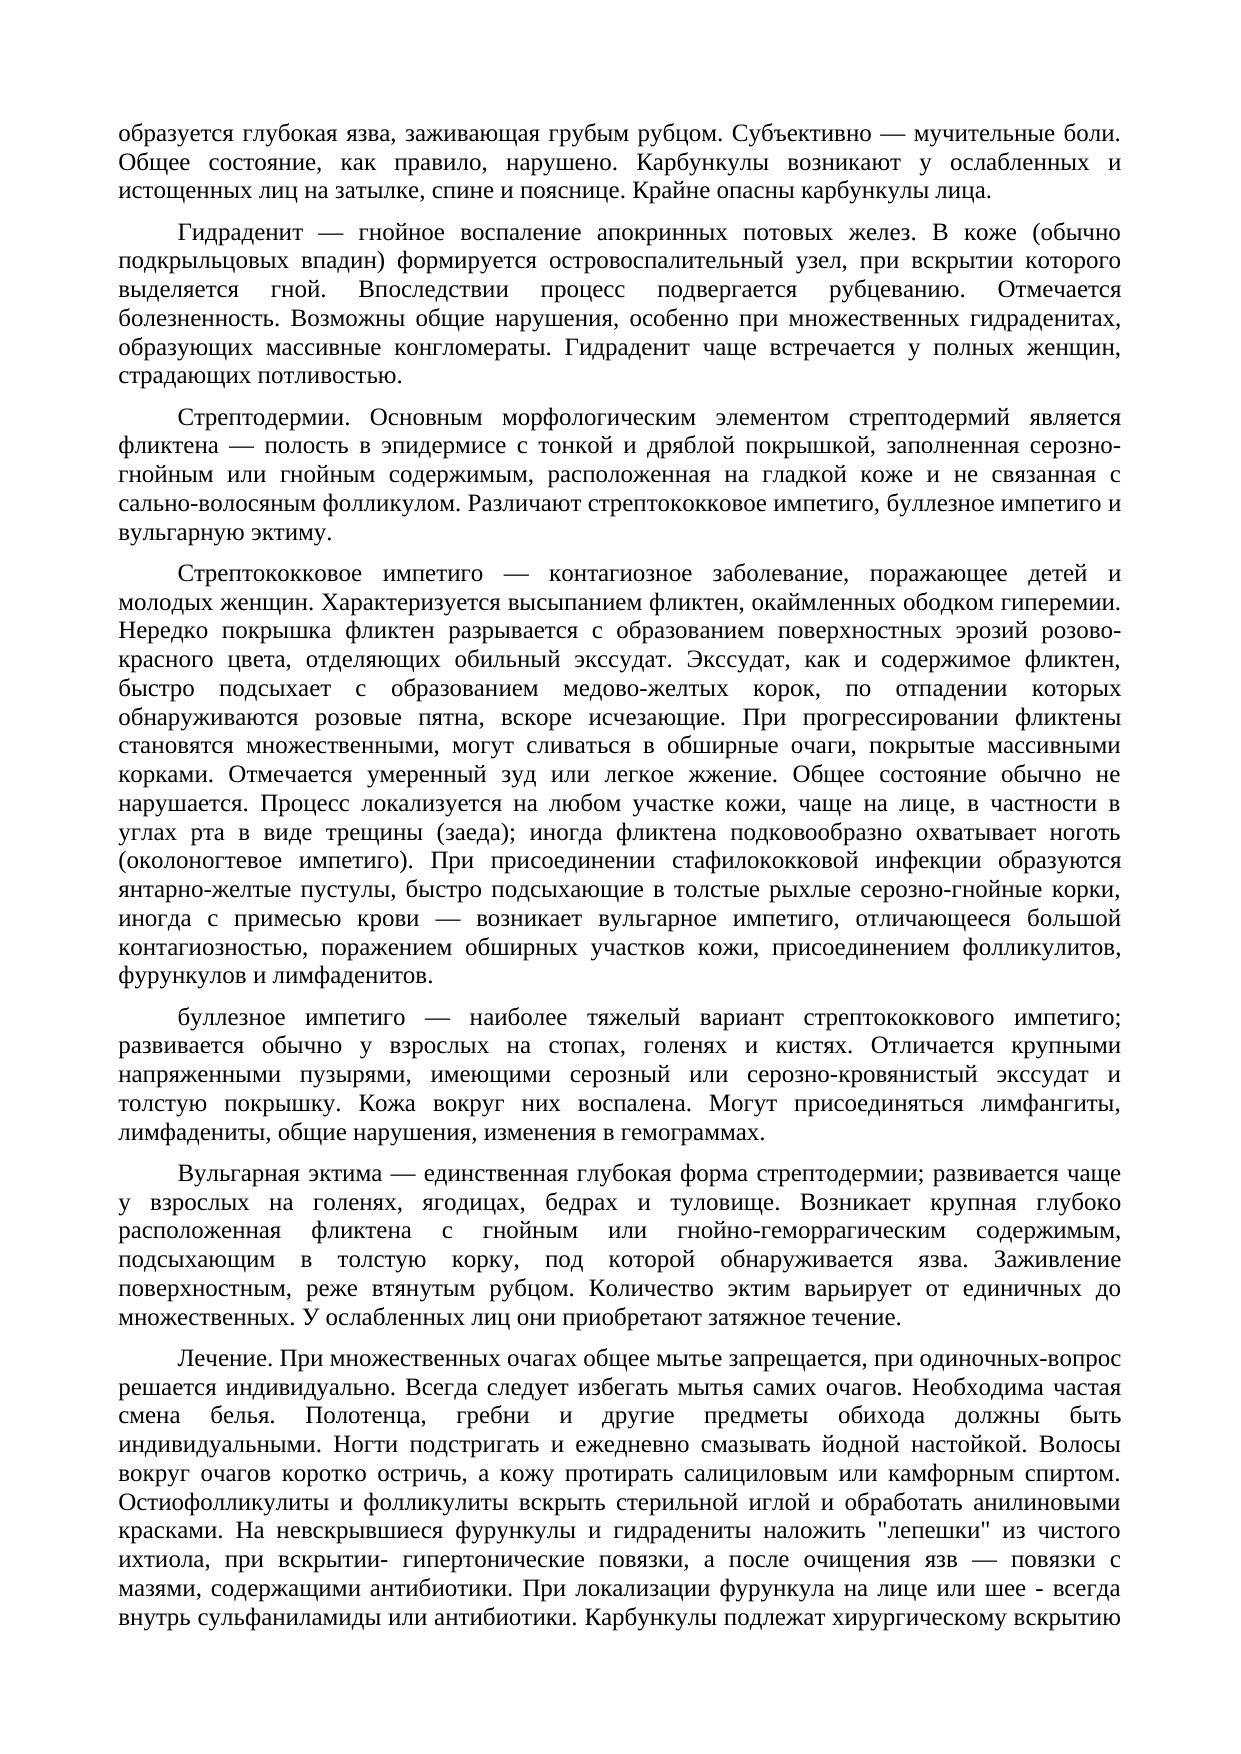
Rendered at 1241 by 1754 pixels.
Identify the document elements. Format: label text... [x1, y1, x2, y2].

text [118, 1343, 1122, 1631]
text Вульгарная эктима — единственная глубокая форма стрептодермии; развивается чаще у взрослых на голенях, ягодицах, бедрах и туловище. Возникает крупная глубоко расположенная фликтена с гнойным или гнойно-геморрагическим содержимым, подсыхающим в толстую корку, под которой обнаруживается язва. Заживление поверхностным, реже втянутым рубцом. Количество эктим варьирует от единичных до множественных. У ослабленных лиц они приобретают затяжное течение. [118, 1158, 1122, 1331]
text буллезное импетиго — наиболее тяжелый вариант стрептококкового импетиго; развивается обычно у взрослых на стопах, голенях и кистях. Отличается крупными напряженными пузырями, имеющими серозный или серозно-кровянистый экссудат и толстую покрышку. Кожа вокруг них воспалена. Могут присоединяться лимфангиты, лимфадениты, общие нарушения, изменения в гемограммах. [118, 1002, 1122, 1146]
text Гидраденит — гнойное воспаление апокринных потовых желез. В коже (обычно подкрыльцовых впадин) формируется островоспалительный узел, при вскрытии которого выделяется гной. Впоследствии процесс подвергается рубцеванию. Отмечается болезненность. Возможны общие нарушения, особенно при множественных гидраденитах, образующих массивные конгломераты. Гидраденит чаще встречается у полных женщин, страдающих потливостью. [118, 217, 1122, 389]
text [118, 118, 1122, 204]
text Стрептодермии. Основным морфологическим элементом стрептодермий является фликтена — полость в эпидермисе с тонкой и дряблой покрышкой, заполненная серозно-гнойным или гнойным содержимым, расположенная на гладкой коже и не связанная с сально-волосяным фолликулом. Различают стрептококковое импетиго, буллезное импетиго и вульгарную эктиму. [118, 402, 1122, 546]
text Стрептококковое импетиго — контагиозное заболевание, поражающее детей и молодых женщин. Характеризуется высыпанием фликтен, окаймленных ободком гиперемии. Нередко покрышка фликтен разрывается с образованием поверхностных эрозий розово-красного цвета, отделяющих обильный экссудат. Экссудат, как и содержимое фликтен, быстро подсыхает с образованием медово-желтых корок, по отпадении которых обнаруживаются розовые пятна, вскоре исчезающие. При прогрессировании фликтены становятся множественными, могут сливаться в обширные очаги, покрытые массивными корками. Отмечается умеренный зуд или легкое жжение. Общее состояние обычно не нарушается. Процесс локализуется на любом участке кожи, чаще на лице, в частности в углах рта в виде трещины (заеда); иногда фликтена подковообразно охватывает ноготь (околоногтевое импетиго). При присоединении стафилококковой инфекции образуются янтарно-желтые пустулы, быстро подсыхающие в толстые рыхлые серозно-гнойные корки, иногда с примесью крови — возникает вульгарное импетиго, отличающееся большой контагиозностью, поражением обширных участков кожи, присоединением фолликулитов, фурункулов и лимфаденитов. [118, 558, 1122, 989]
